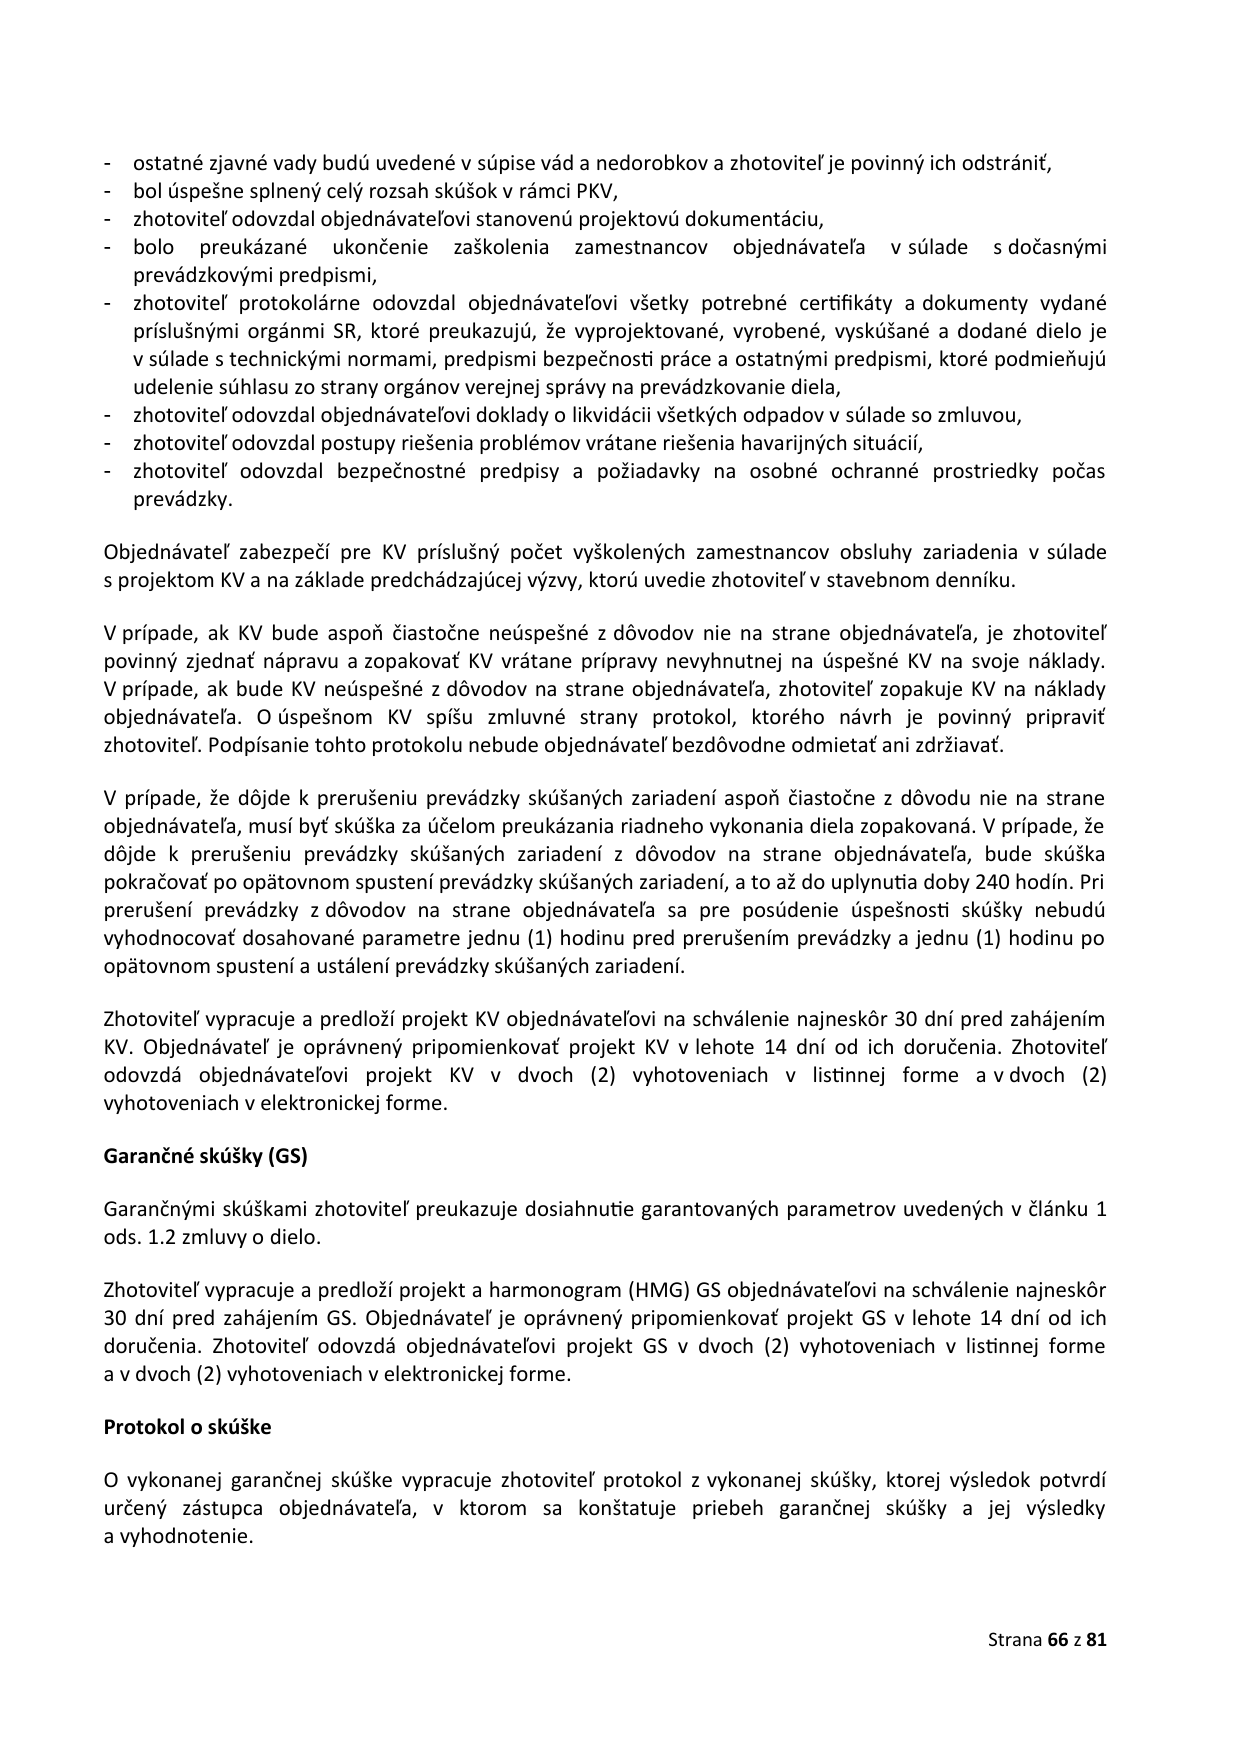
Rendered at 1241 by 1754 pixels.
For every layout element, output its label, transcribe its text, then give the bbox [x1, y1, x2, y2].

list zhotoviteľ odovzdal objednávateľovi doklady o likvidácii všetkých odpadov v súlade so zmluvou, [103, 400, 1107, 428]
text V prípade, že dôjde k prerušeniu prevádzky skúšaných zariadení aspoň čiastočne z dôvodu nie na strane objednávateľa, musí byť skúška za účelom preukázania riadneho vykonania diela zopakovaná. V prípade, že dôjde k prerušeniu prevádzky skúšaných zariadení z dôvodov na strane objednávateľa, bude skúška pokračovať po opätovnom spustení prevádzky skúšaných zariadení, a to až do uplynutia doby 240 hodín. Pri prerušení prevádzky z dôvodov na strane objednávateľa sa pre posúdenie úspešnosti skúšky nebudú vyhodnocovať dosahované parametre jednu (1) hodinu pred prerušením prevádzky a jednu (1) hodinu po opätovnom spustení a ustálení prevádzky skúšaných zariadení. [103, 783, 1107, 979]
text V prípade, ak KV bude aspoň čiastočne neúspešné z dôvodov nie na strane objednávateľa, je zhotoviteľ povinný zjednať nápravu a zopakovať KV vrátane prípravy nevyhnutnej na úspešné KV na svoje náklady. V prípade, ak bude KV neúspešné z dôvodov na strane objednávateľa, zhotoviteľ zopakuje KV na náklady objednávateľa. O úspešnom KV spíšu zmluvné strany protokol, ktorého návrh je povinný pripraviť zhotoviteľ. Podpísanie tohto protokolu nebude objednávateľ bezdôvodne odmietať ani zdržiavať. [103, 618, 1107, 758]
text Protokol o skúške [103, 1412, 1107, 1441]
list bol úspešne splnený celý rozsah skúšok v rámci PKV, [103, 176, 1107, 204]
text Garančné skúšky (GS) [103, 1141, 1107, 1169]
list bolo preukázané ukončenie zaškolenia zamestnancov objednávateľa v súlade s dočasnými prevádzkovými predpismi, [103, 232, 1107, 288]
list zhotoviteľ odovzdal bezpečnostné predpisy a požiadavky na osobné ochranné prostriedky počas prevádzky. [103, 456, 1107, 512]
text Zhotoviteľ vypracuje a predloží projekt KV objednávateľovi na schválenie najneskôr 30 dní pred zahájením KV. Objednávateľ je oprávnený pripomienkovať projekt KV v lehote 14 dní od ich doručenia. Zhotoviteľ odovzdá objednávateľovi projekt KV v dvoch (2) vyhotoveniach v listinnej forme a v dvoch (2) vyhotoveniach v elektronickej forme. [103, 1004, 1107, 1116]
list zhotoviteľ odovzdal objednávateľovi stanovenú projektovú dokumentáciu, [103, 204, 1107, 232]
list zhotoviteľ odovzdal postupy riešenia problémov vrátane riešenia havarijných situácií, [103, 428, 1107, 456]
list zhotoviteľ protokolárne odovzdal objednávateľovi všetky potrebné certifikáty a dokumenty vydané príslušnými orgánmi SR, ktoré preukazujú, že vyprojektované, vyrobené, vyskúšané a dodané dielo je v súlade s technickými normami, predpismi bezpečnosti práce a ostatnými predpismi, ktoré podmieňujú udelenie súhlasu zo strany orgánov verejnej správy na prevádzkovanie diela, [103, 288, 1107, 400]
text O vykonanej garančnej skúške vypracuje zhotoviteľ protokol z vykonanej skúšky, ktorej výsledok potvrdí určený zástupca objednávateľa, v ktorom sa konštatuje priebeh garančnej skúšky a jej výsledky a vyhodnotenie. [103, 1466, 1107, 1549]
list ostatné zjavné vady budú uvedené v súpise vád a nedorobkov a zhotoviteľ je povinný ich odstrániť, [103, 148, 1107, 176]
text Objednávateľ zabezpečí pre KV príslušný počet vyškolených zamestnancov obsluhy zariadenia v súlade s projektom KV a na základe predchádzajúcej výzvy, ktorú uvedie zhotoviteľ v stavebnom denníku. [103, 537, 1107, 593]
text Zhotoviteľ vypracuje a predloží projekt a harmonogram (HMG) GS objednávateľovi na schválenie najneskôr 30 dní pred zahájením GS. Objednávateľ je oprávnený pripomienkovať projekt GS v lehote 14 dní od ich doručenia. Zhotoviteľ odovzdá objednávateľovi projekt GS v dvoch (2) vyhotoveniach v listinnej forme a v dvoch (2) vyhotoveniach v elektronickej forme. [103, 1275, 1107, 1387]
text Garančnými skúškami zhotoviteľ preukazuje dosiahnutie garantovaných parametrov uvedených v článku 1 ods. 1.2 zmluvy o dielo. [103, 1194, 1107, 1250]
